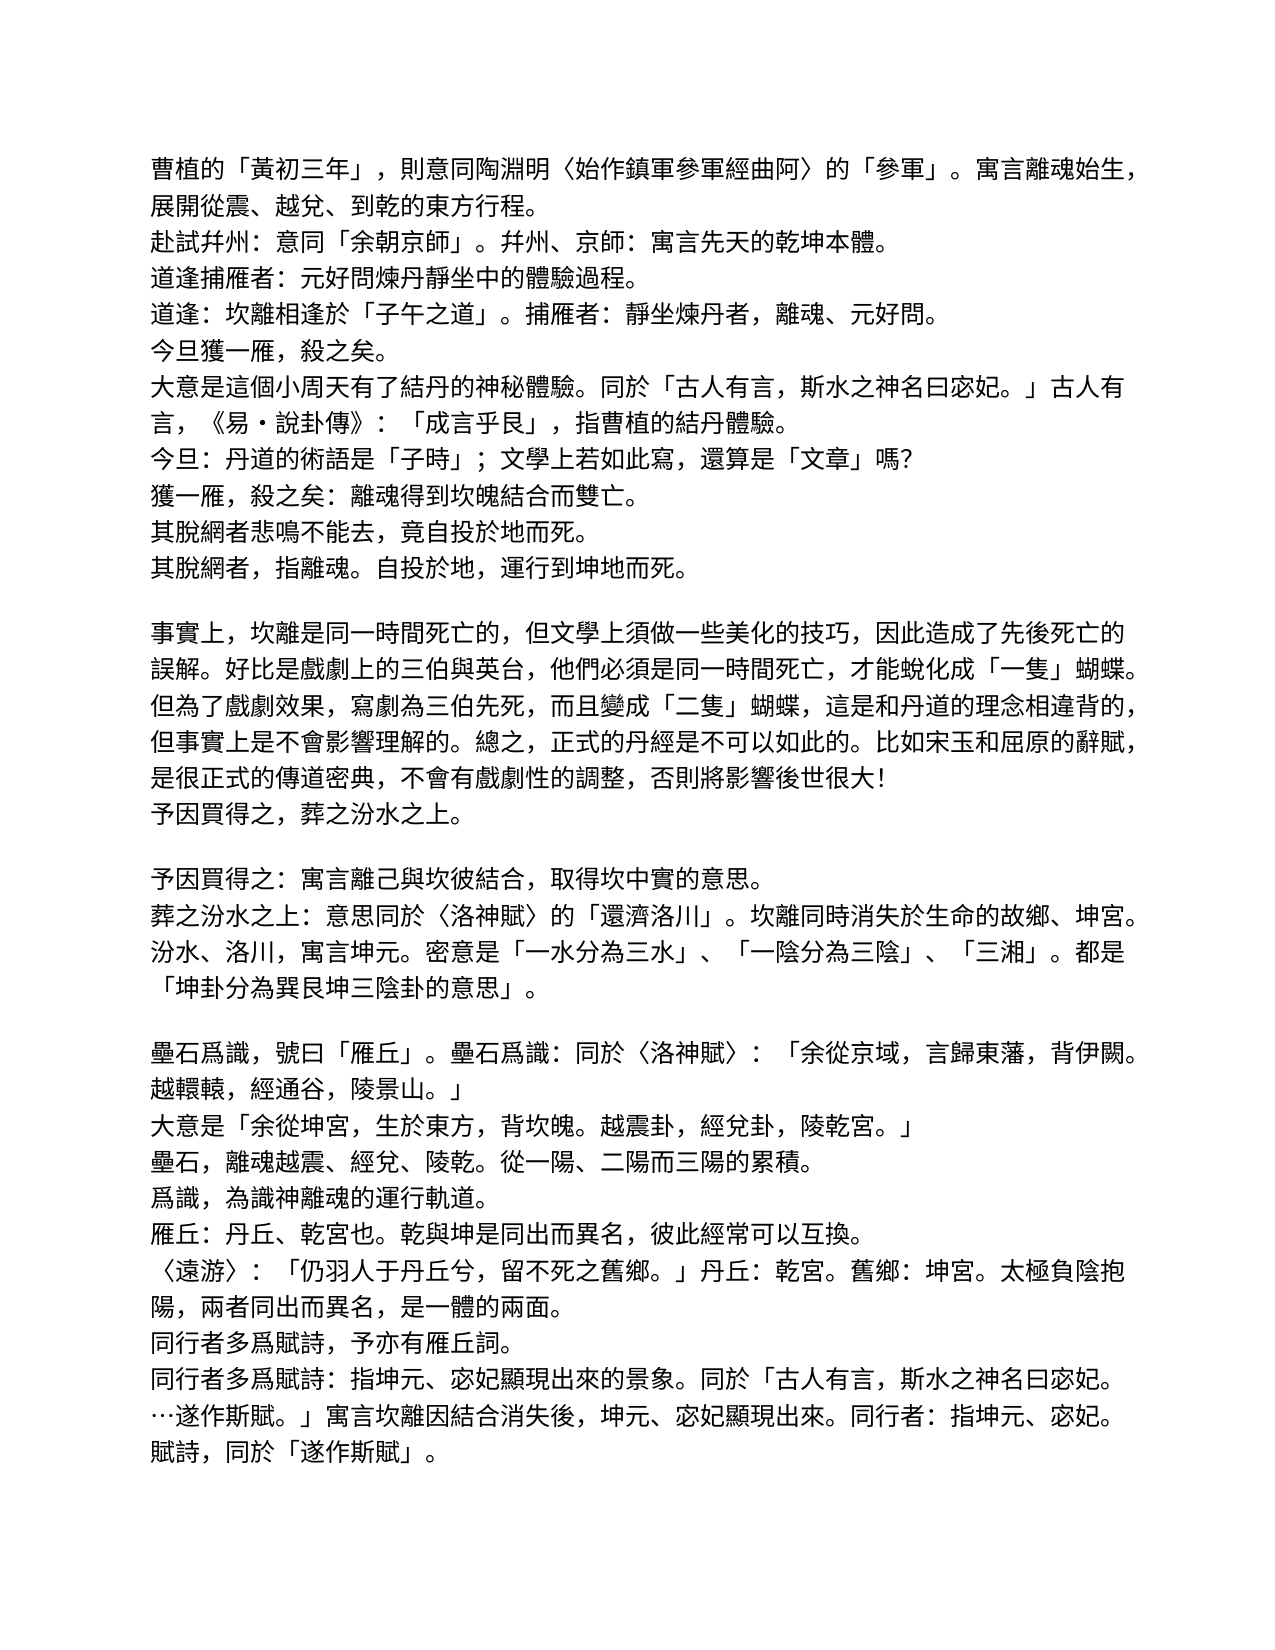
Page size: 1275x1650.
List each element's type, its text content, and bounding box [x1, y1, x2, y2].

text 同行者多爲賦詩：指坤元、宓妃顯現出來的景象。同於「古人有言，斯水之神名曰宓妃。…遂作斯賦。」寓言坎離因結合消失後，坤元、宓妃顯現出來。同行者：指坤元、宓妃。賦詩，同於「遂作斯賦」。 [150, 1360, 1125, 1469]
text 赴試幷州：意同「余朝京師」。幷州、京師：寓言先天的乾坤本體。 [150, 222, 1125, 259]
text 曹植的「黃初三年」，則意同陶淵明〈始作鎮軍參軍經曲阿〉的「參軍」。寓言離魂始生，展開從震、越兌、到乾的東方行程。 [150, 150, 1125, 222]
text 同行者多爲賦詩，予亦有雁丘詞。 [150, 1324, 1125, 1360]
text 予因買得之：寓言離己與坎彼結合，取得坎中實的意思。 [150, 860, 1125, 896]
text 予因買得之，葬之汾水之上。 [150, 795, 1125, 831]
text 道逢：坎離相逢於「子午之道」。捕雁者：靜坐煉丹者，離魂、元好問。 [150, 295, 1125, 331]
text 大意是「余從坤宮，生於東方，背坎魄。越震卦，經兌卦，陵乾宮。」 [150, 1106, 1125, 1142]
text 今旦：丹道的術語是「子時」；文學上若如此寫，還算是「文章」嗎？ [150, 440, 1125, 476]
text 〈遠游〉：「仍羽人于丹丘兮，留不死之舊鄉。」丹丘：乾宮。舊鄉：坤宮。太極負陰抱陽，兩者同出而異名，是一體的兩面。 [150, 1251, 1125, 1324]
text 壘石，離魂越震、經兌、陵乾。從一陽、二陽而三陽的累積。 [150, 1142, 1125, 1179]
text 壘石爲識，號曰「雁丘」。壘石爲識：同於〈洛神賦〉：「余從京域，言歸東藩，背伊闕。越轘轅，經通谷，陵景山。」 [150, 1034, 1125, 1106]
text 大意是這個小周天有了結丹的神秘體驗。同於「古人有言，斯水之神名曰宓妃。」古人有言，《易‧說卦傳》：「成言乎艮」，指曹植的結丹體驗。 [150, 367, 1125, 440]
text 事實上，坎離是同一時間死亡的，但文學上須做一些美化的技巧，因此造成了先後死亡的誤解。好比是戲劇上的三伯與英台，他們必須是同一時間死亡，才能蛻化成「一隻」蝴蝶。但為了戲劇效果，寫劇為三伯先死，而且變成「二隻」蝴蝶，這是和丹道的理念相違背的，但事實上是不會影響理解的。總之，正式的丹經是不可以如此的。比如宋玉和屈原的辭賦，是很正式的傳道密典，不會有戲劇性的調整，否則將影響後世很大！ [150, 614, 1125, 795]
text 葬之汾水之上：意思同於〈洛神賦〉的「還濟洛川」。坎離同時消失於生命的故鄉、坤宮。汾水、洛川，寓言坤元。密意是「一水分為三水」、「一陰分為三陰」、「三湘」。都是「坤卦分為巽艮坤三陰卦的意思」。 [150, 896, 1125, 1005]
text 道逢捕雁者：元好問煉丹靜坐中的體驗過程。 [150, 259, 1125, 295]
text 今旦獲一雁，殺之矣。 [150, 331, 1125, 367]
text 其脫網者悲鳴不能去，竟自投於地而死。 [150, 512, 1125, 549]
text 爲識，為識神離魂的運行軌道。 [150, 1179, 1125, 1215]
text 其脫網者，指離魂。自投於地，運行到坤地而死。 [150, 549, 1125, 585]
text 獲一雁，殺之矣：離魂得到坎魄結合而雙亡。 [150, 476, 1125, 512]
text 雁丘：丹丘、乾宮也。乾與坤是同出而異名，彼此經常可以互換。 [150, 1215, 1125, 1251]
